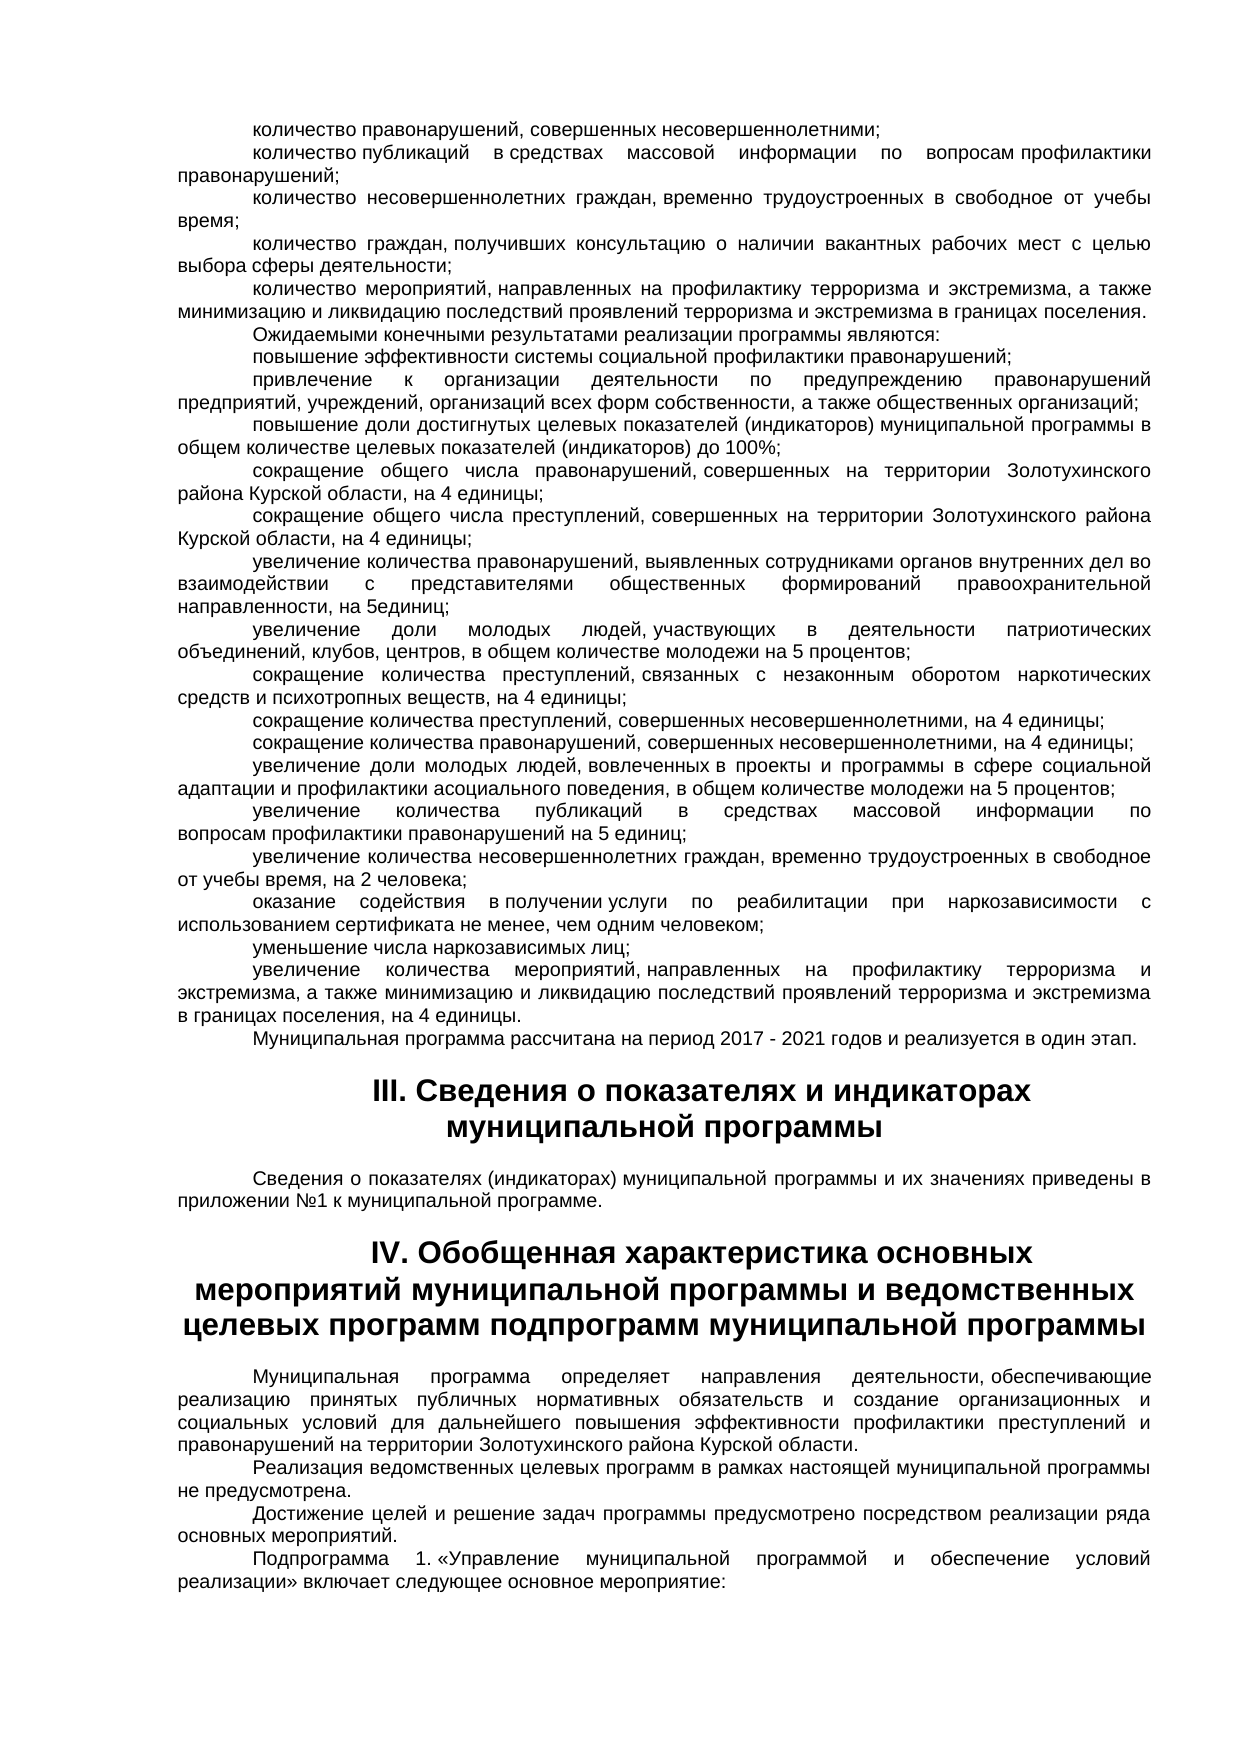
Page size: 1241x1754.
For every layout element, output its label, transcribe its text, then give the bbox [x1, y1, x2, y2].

text Муниципальная программа рассчитана на период 2017 - 2021 годов и реализуется в один этап. [177, 1026, 1152, 1049]
text Реализация ведомственных целевых программ в рамках настоящей муниципальной программы не предусмотрена. [177, 1456, 1152, 1501]
text сокращение количества преступлений, совершенных несовершеннолетними, на 4 единицы; [177, 708, 1152, 731]
text Сведения о показателях (индикаторах) муниципальной программы и их значениях приведены в приложении №1 к муниципальной программе. [177, 1166, 1152, 1212]
text увеличение количества несовершеннолетних граждан, временно трудоустроенных в свободное от учебы время, на 2 человека; [177, 845, 1152, 890]
text сокращение количества правонарушений, совершенных несовершеннолетними, на 4 единицы; [177, 731, 1152, 754]
text Ожидаемыми конечными результатами реализации программы являются: [177, 322, 1152, 345]
text Муниципальная программа определяет направления деятельности, обеспечивающие реализацию принятых публичных нормативных обязательств и создание организационных и социальных условий для дальнейшего повышения эффективности профилактики преступлений и правонарушений на территории Золотухинского района Курской области. [177, 1365, 1152, 1456]
text количество граждан, получивших консультацию о наличии вакантных рабочих мест с целью выбора сферы деятельности; [177, 232, 1152, 277]
text III. Сведения о показателях и индикаторах муниципальной программы [177, 1072, 1152, 1144]
text IV. Обобщенная характеристика основных мероприятий муниципальной программы и ведомственных целевых программ подпрограмм муниципальной программы [177, 1234, 1152, 1342]
text увеличение количества правонарушений, выявленных сотрудниками органов внутренних дел во взаимодействии с представителями общественных формирований правоохранительной направленности, на 5единиц; [177, 549, 1152, 618]
text увеличение количества мероприятий, направленных на профилактику терроризма и экстремизма, а также минимизацию и ликвидацию последствий проявлений терроризма и экстремизма в границах поселения, на 4 единицы. [177, 958, 1152, 1026]
text Подпрограмма 1. «Управление муниципальной программой и обеспечение условий реализации» включает следующее основное мероприятие: [177, 1547, 1152, 1592]
text увеличение доли молодых людей, участвующих в деятельности патриотических объединений, клубов, центров, в общем количестве молодежи на 5 процентов; [177, 618, 1152, 663]
text количество публикаций в средствах массовой информации по вопросам профилактики правонарушений; [177, 141, 1152, 186]
text повышение доли достигнутых целевых показателей (индикаторов) муниципальной программы в общем количестве целевых показателей (индикаторов) до 100%; [177, 413, 1152, 459]
text сокращение количества преступлений, связанных с незаконным оборотом наркотических средств и психотропных веществ, на 4 единицы; [177, 663, 1152, 708]
text увеличение количества публикаций в средствах массовой информации по вопросам профилактики правонарушений на 5 единиц; [177, 799, 1152, 845]
text Достижение целей и решение задач программы предусмотрено посредством реализации ряда основных мероприятий. [177, 1501, 1152, 1547]
text сокращение общего числа преступлений, совершенных на территории Золотухинского района Курской области, на 4 единицы; [177, 504, 1152, 549]
text количество несовершеннолетних граждан, временно трудоустроенных в свободное от учебы время; [177, 186, 1152, 232]
text увеличение доли молодых людей, вовлеченных в проекты и программы в сфере социальной адаптации и профилактики асоциального поведения, в общем количестве молодежи на 5 процентов; [177, 754, 1152, 799]
text привлечение к организации деятельности по предупреждению правонарушений предприятий, учреждений, организаций всех форм собственности, а также общественных организаций; [177, 368, 1152, 413]
text оказание содействия в получении услуги по реабилитации при наркозависимости с использованием сертификата не менее, чем одним человеком; [177, 890, 1152, 936]
text сокращение общего числа правонарушений, совершенных на территории Золотухинского района Курской области, на 4 единицы; [177, 459, 1152, 504]
text количество правонарушений, совершенных несовершеннолетними; [177, 118, 1152, 141]
text повышение эффективности системы социальной профилактики правонарушений; [177, 345, 1152, 368]
text уменьшение числа наркозависимых лиц; [177, 936, 1152, 958]
text количество мероприятий, направленных на профилактику терроризма и экстремизма, а также минимизацию и ликвидацию последствий проявлений терроризма и экстремизма в границах поселения. [177, 277, 1152, 322]
